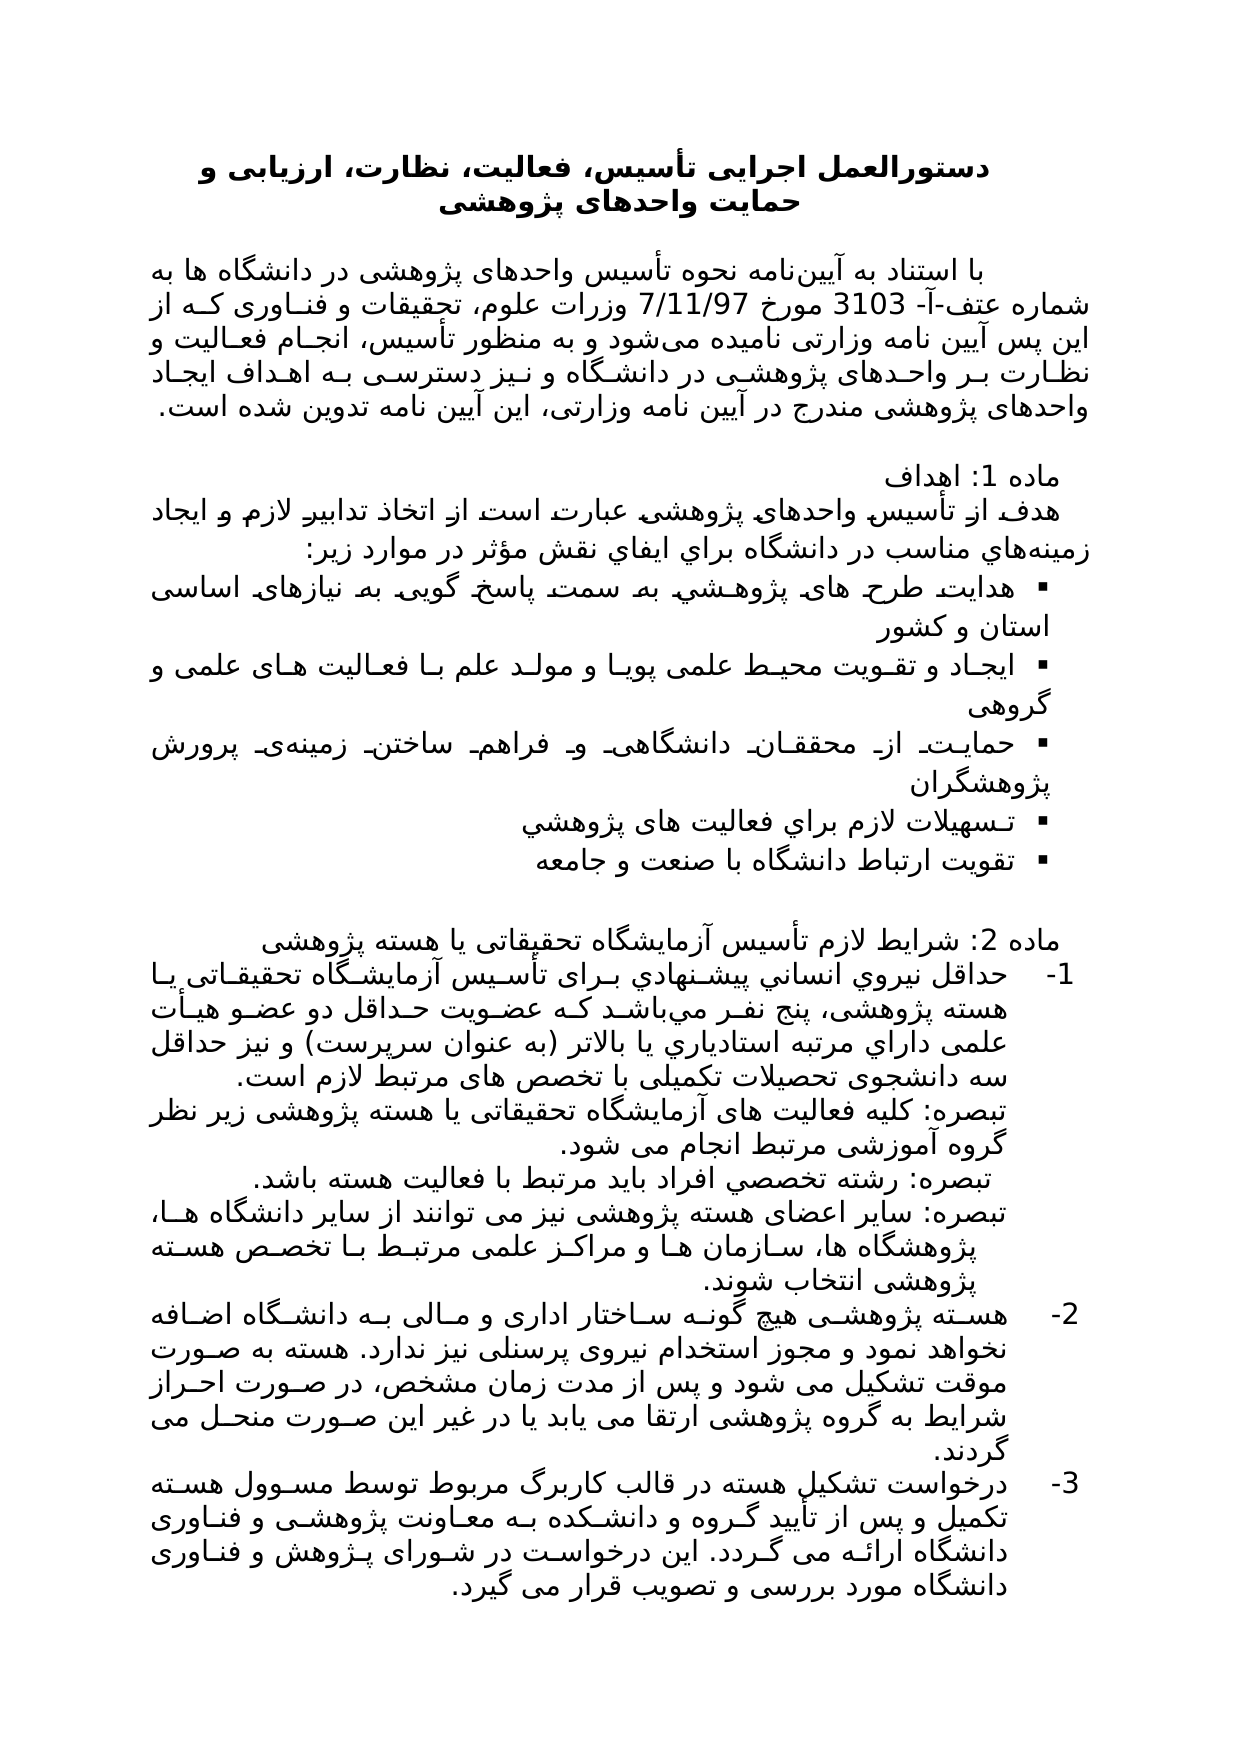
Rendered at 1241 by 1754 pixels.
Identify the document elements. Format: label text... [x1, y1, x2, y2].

list درخواست تشکیل هسته در قالب کاربرگ مربوط توسط مسوول هسته تکمیل و پس از تأیید گروه و دانشکده به معاونت پژوهشی و فناوری دانشگاه ارائه می گردد. این درخواست در شورای پژوهش و فناوری دانشگاه مورد بررسی و تصویب قرار می گیرد. [150, 1467, 1051, 1603]
text ماده 2: شرایط لازم تأسیس آزمایشگاه تحقیقاتی یا هسته پژوهشی [150, 923, 1090, 957]
list ایجاد و تقویت محیط علمی پویا و مولد علم با فعالیت های علمی و گروهی [150, 649, 1051, 722]
list ﺣﻤﺎﻳـﺖ از ﻣﺤﻘﻘـﺎن داﻧﺸﮕﺎهی و فراهم ساختن زمینه‌ی پرورش پژوهشگران [150, 727, 1051, 799]
text ماده 1: اهداف [150, 459, 1090, 493]
list تقویت ارﺗﺒﺎط دانشگاه ﺑﺎ صنعت و جامعه [150, 843, 1051, 877]
list هسته پژوهشی هیچ گونه ساختار اداری و مالی به دانشگاه اضافه نخواهد نمود و مجوز استخدام نیروی پرسنلی نیز ندارد. هسته به صورت موقت تشکیل می شود و پس از مدت زمان مشخص، در صورت احراز شرایط به گروه پژوهشی ارتقا می یابد یا در غیر این صورت منحل می گردند. [150, 1297, 1051, 1467]
list ﻫﺪاﻳﺖ طرح های ﭘﮋوﻫـﺸﻲ به سمت پاسخ گویی به نیازهای اساسی استان و کشور [150, 571, 1051, 644]
text با استناد به آیین‌نامه نحوه تأسیس واحدهای پژوهشی در دانشگاه ها به شماره عتف-آ- 3103 مورخ 7/11/97 وزرات علوم، تحقیقات و فناوری که از این پس آیین نامه وزارتی نامیده می‌شود و به منظور تأسیس، انجام فعالیت و نظارت بر واحدهای پژوهشی در دانشگاه و نیز دسترسی به اهداف ایجاد واحدهای پژوهشی مندرج در آیین نامه وزارتی، این آیین نامه تدوین شده است. [150, 253, 1090, 423]
text دستورالعمل اجرایی تأسیس، فعالیت، نظارت، ارزیابی و حمایت واحدهای پژوهشی [150, 150, 1090, 218]
list ﺗـﺴﻬﻴﻼت ﻻزم ﺑﺮاي فعالیت های ﭘﮋوﻫﺸﻲ [150, 804, 1051, 838]
list حداقل نيروي انساني پيشنهادي برای تأسیس آزمایشگاه تحقیقاتی یا هسته پژوهشی، پنج نفر مي‌باشد که عضویت حداقل دو عضو هیأت علمی داراي مرتبه‌ استادياري يا بالاتر (به عنوان سرپرست) و نیز حداقل سه دانشجوی تحصیلات تکمیلی با تخصص های مرتبط لازم است. [150, 957, 1046, 1093]
text تبصره: کلیه فعالیت های آزمایشگاه تحقیقاتی یا هسته پژوهشی زیر نظر گروه آموزشی مرتبط انجام می شود. [150, 1093, 1006, 1161]
text ﻫﺪف از تأسیس واحدهای پژوهشی ﻋﺒﺎرت اﺳﺖ از اتخاذ تدابیر لازم و اﻳﺠﺎد زﻣﻴﻨﻪﻫﺎي ﻣﻨﺎﺳﺐ در داﻧﺸﮕﺎه ﺑﺮاي اﻳﻔﺎي ﻧﻘﺶ ﻣﺆﺛﺮ در ﻣﻮارد زیر: [150, 493, 1090, 566]
text تبصره: رشته‌ تخصصي افراد بايد مرتبط با فعاليت‌ هسته باشد. [150, 1161, 1021, 1195]
text تبصره: سایر اعضای هسته پژوهشی نیز می توانند از سایر دانشگاه ها، پژوهشگاه ها، سازمان ها و مراکز علمی مرتبط با تخصص هسته پژوهشی انتخاب شوند. [150, 1195, 1006, 1297]
